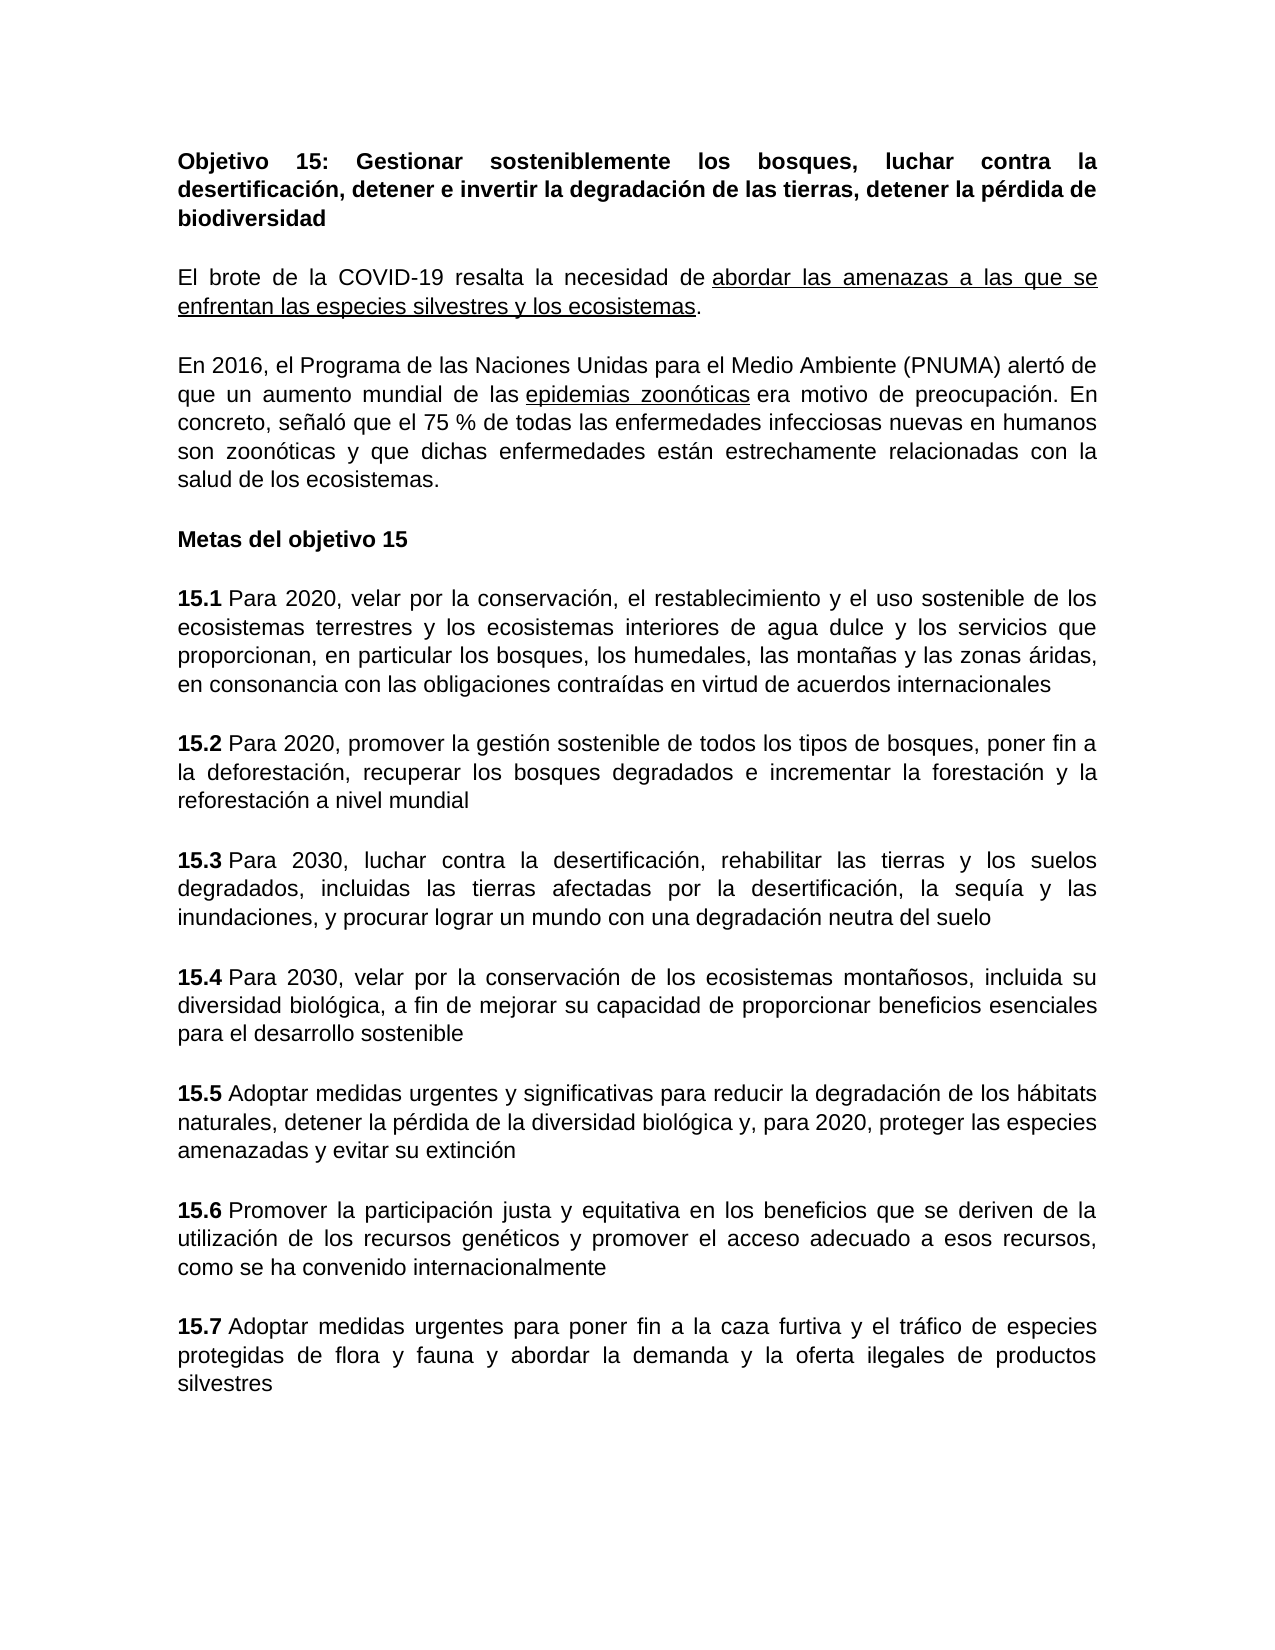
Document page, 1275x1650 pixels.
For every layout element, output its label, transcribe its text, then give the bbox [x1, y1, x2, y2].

text 15.1 Para 2020, velar por la conservación, el restablecimiento y el uso sostenible de los ecosistemas terrestres y los ecosistemas interiores de agua dulce y los servicios que proporcionan, en particular los bosques, los humedales, las montañas y las zonas áridas, en consonancia con las obligaciones contraídas en virtud de acuerdos internacionales [177, 585, 1098, 697]
text 15.2 Para 2020, promover la gestión sostenible de todos los tipos de bosques, poner fin a la deforestación, recuperar los bosques degradados e incrementar la forestación y la reforestación a nivel mundial [177, 730, 1098, 814]
text Objetivo 15: Gestionar sosteniblemente los bosques, luchar contra la desertificación, detener e invertir la degradación de las tierras, detener la pérdida de biodiversidad [177, 148, 1098, 231]
text 15.7 Adoptar medidas urgentes para poner fin a la caza furtiva y el tráfico de especies protegidas de flora y fauna y abordar la demanda y la oferta ilegales de productos silvestres [177, 1313, 1098, 1396]
text 15.3 Para 2030, luchar contra la desertificación, rehabilitar las tierras y los suelos degradados, incluidas las tierras afectadas por la desertificación, la sequía y las inundaciones, y procurar lograr un mundo con una degradación neutra del suelo [177, 847, 1098, 930]
text 15.6 Promover la participación justa y equitativa en los beneficios que se deriven de la utilización de los recursos genéticos y promover el acceso adecuado a esos recursos, como se ha convenido internacionalmente [177, 1197, 1098, 1280]
text En 2016, el Programa de las Naciones Unidas para el Medio Ambiente (PNUMA) alertó de que un aumento mundial de las epidemias zoonóticas era motivo de preocupación. En concreto, señaló que el 75 % de todas las enfermedades infecciosas nuevas en humanos son zoonóticas y que dichas enfermedades están estrechamente relacionadas con la salud de los ecosistemas. [177, 352, 1098, 492]
text 15.4 Para 2030, velar por la conservación de los ecosistemas montañosos, incluida su diversidad biológica, a fin de mejorar su capacidad de proporcionar beneficios esenciales para el desarrollo sostenible [177, 963, 1098, 1047]
text 15.5 Adoptar medidas urgentes y significativas para reducir la degradación de los hábitats naturales, detener la pérdida de la diversidad biológica y, para 2020, proteger las especies amenazadas y evitar su extinción [177, 1080, 1098, 1163]
text Metas del objetivo 15 [177, 526, 1098, 552]
text El brote de la COVID-19 resalta la necesidad de abordar las amenazas a las que se enfrentan las especies silvestres y los ecosistemas. [177, 264, 1098, 319]
